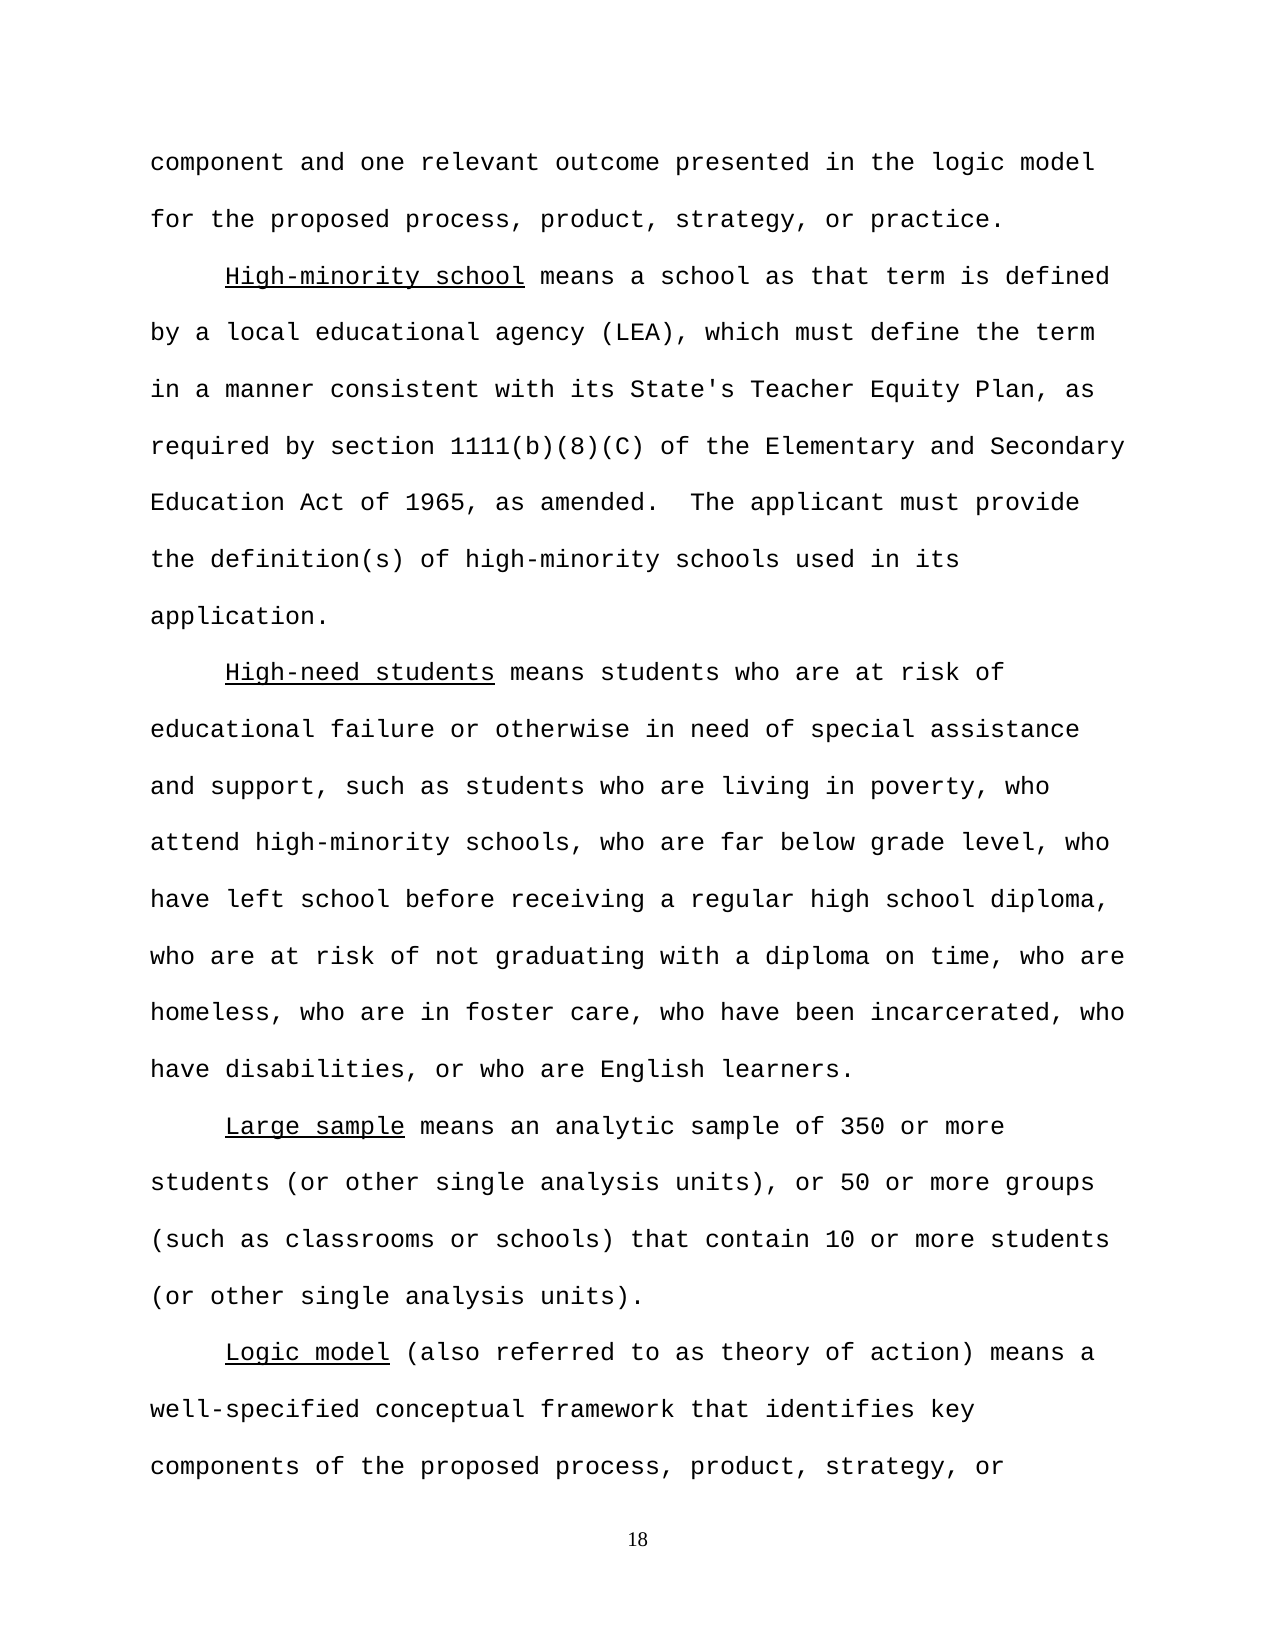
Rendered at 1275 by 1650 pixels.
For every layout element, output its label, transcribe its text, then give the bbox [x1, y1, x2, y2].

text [150, 1340, 1125, 1482]
text Large sample means an analytic sample of 350 or more students (or other single analysis units), or 50 or more groups (such as classrooms or schools) that contain 10 or more students (or other single analysis units). [150, 1113, 1125, 1312]
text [150, 150, 1125, 235]
text High-need students means students who are at risk of educational failure or otherwise in need of special assistance and support, such as students who are living in poverty, who attend high-minority schools, who are far below grade level, who have left school before receiving a regular high school diploma, who are at risk of not graduating with a diploma on time, who are homeless, who are in foster care, who have been incarcerated, who have disabilities, or who are English learners. [150, 660, 1125, 1085]
text High-minority school means a school as that term is defined by a local educational agency (LEA), which must define the term in a manner consistent with its State's Teacher Equity Plan, as required by section 1111(b)(8)(C) of the Elementary and Secondary Education Act of 1965, as amended. The applicant must provide the definition(s) of high-minority schools used in its application. [150, 263, 1125, 632]
